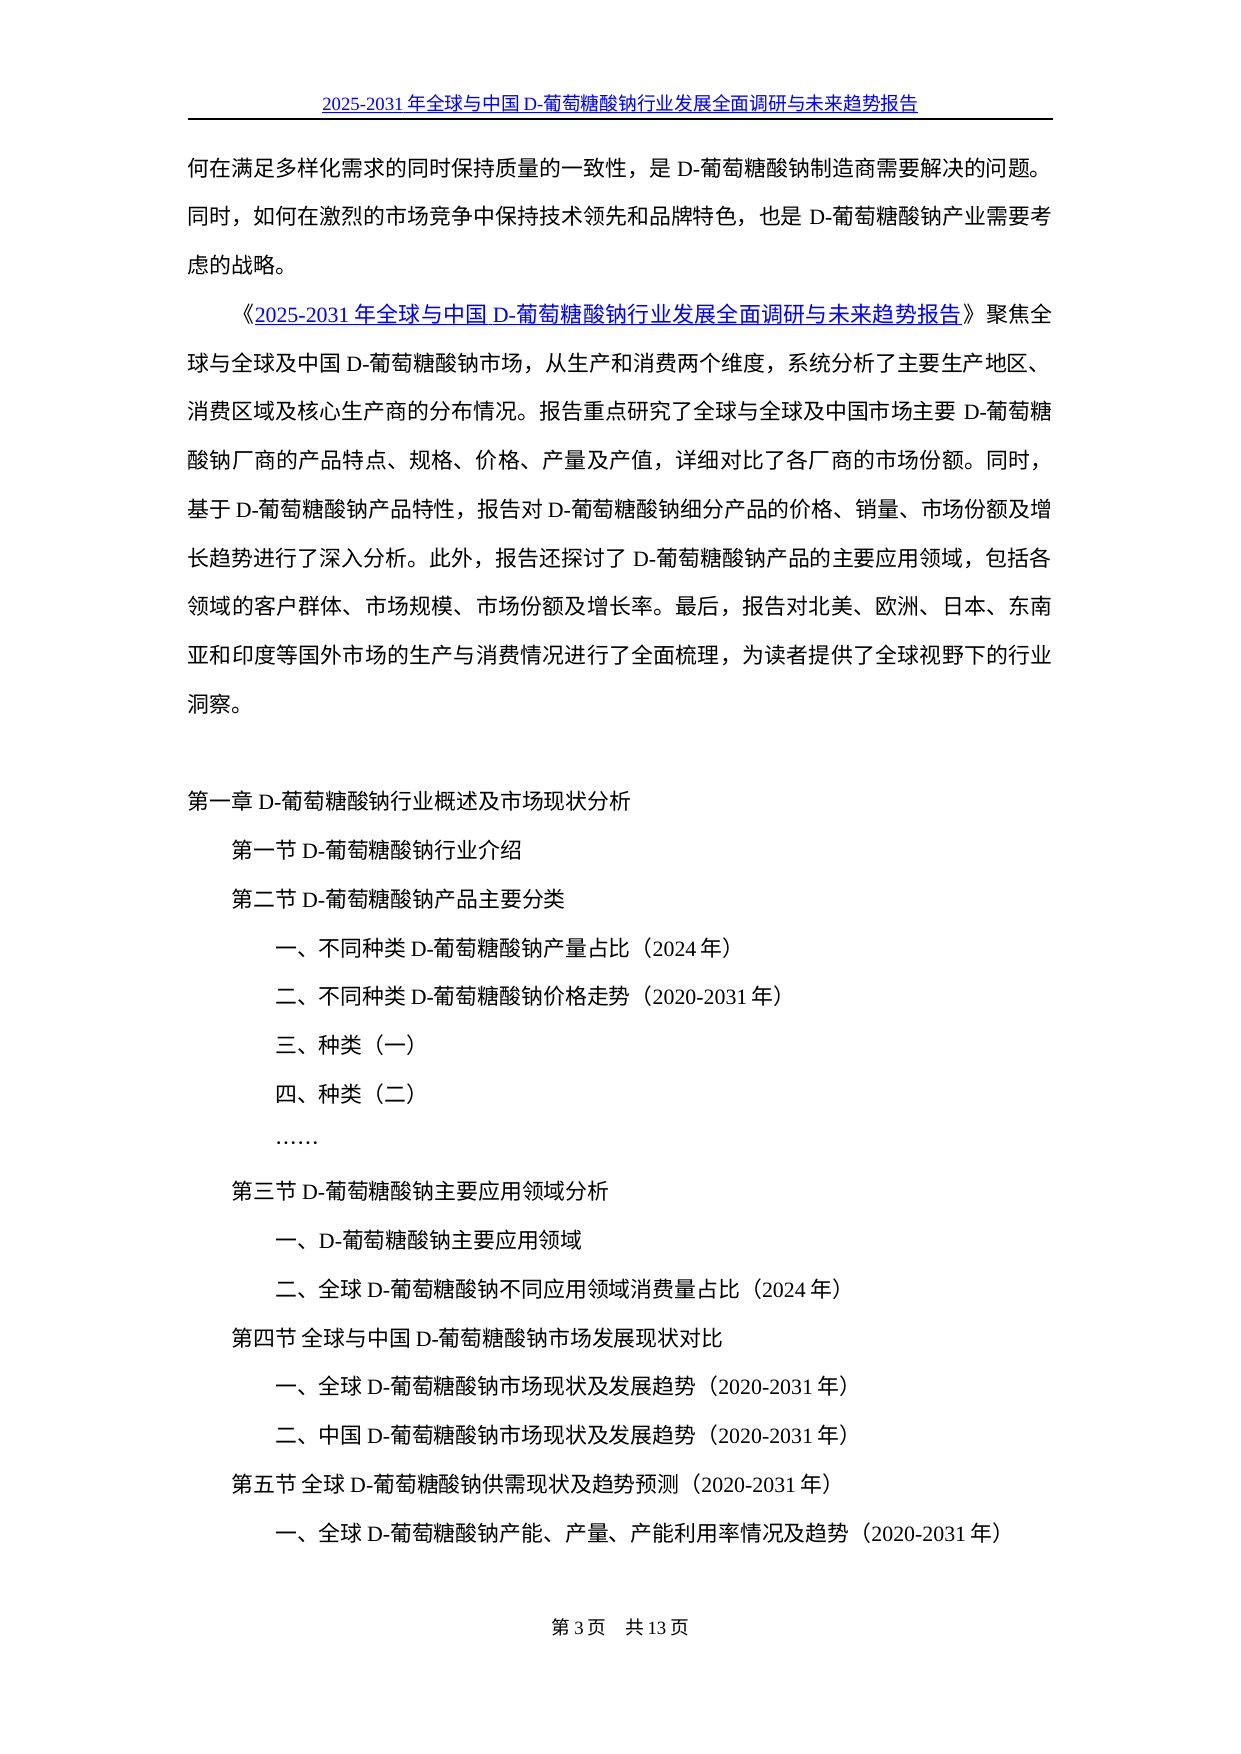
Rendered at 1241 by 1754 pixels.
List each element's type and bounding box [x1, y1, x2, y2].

text [187, 150, 1053, 1548]
